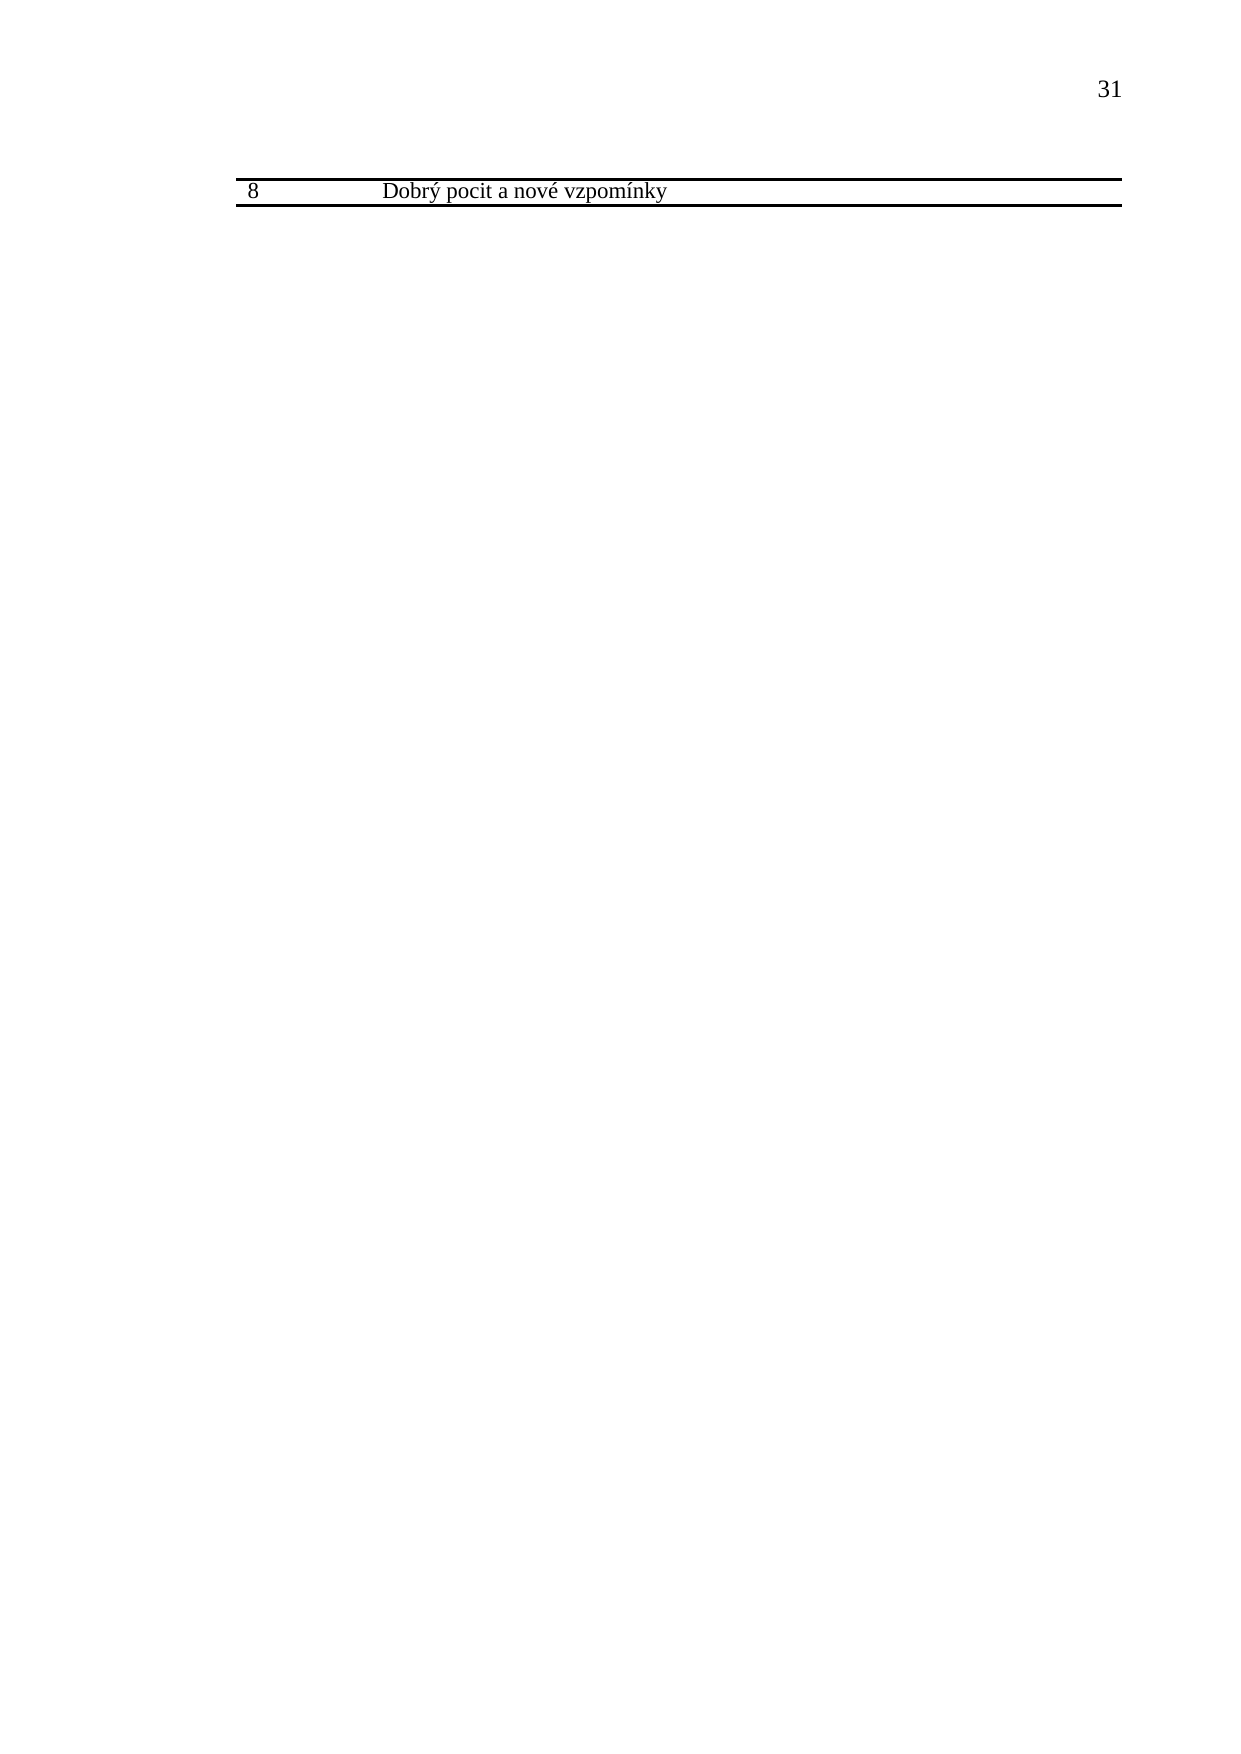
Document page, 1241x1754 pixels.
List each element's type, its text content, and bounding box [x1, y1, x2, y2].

table_cell Dobrý pocit a nové vzpomínky [371, 181, 1122, 204]
table_cell 8 [236, 181, 371, 204]
